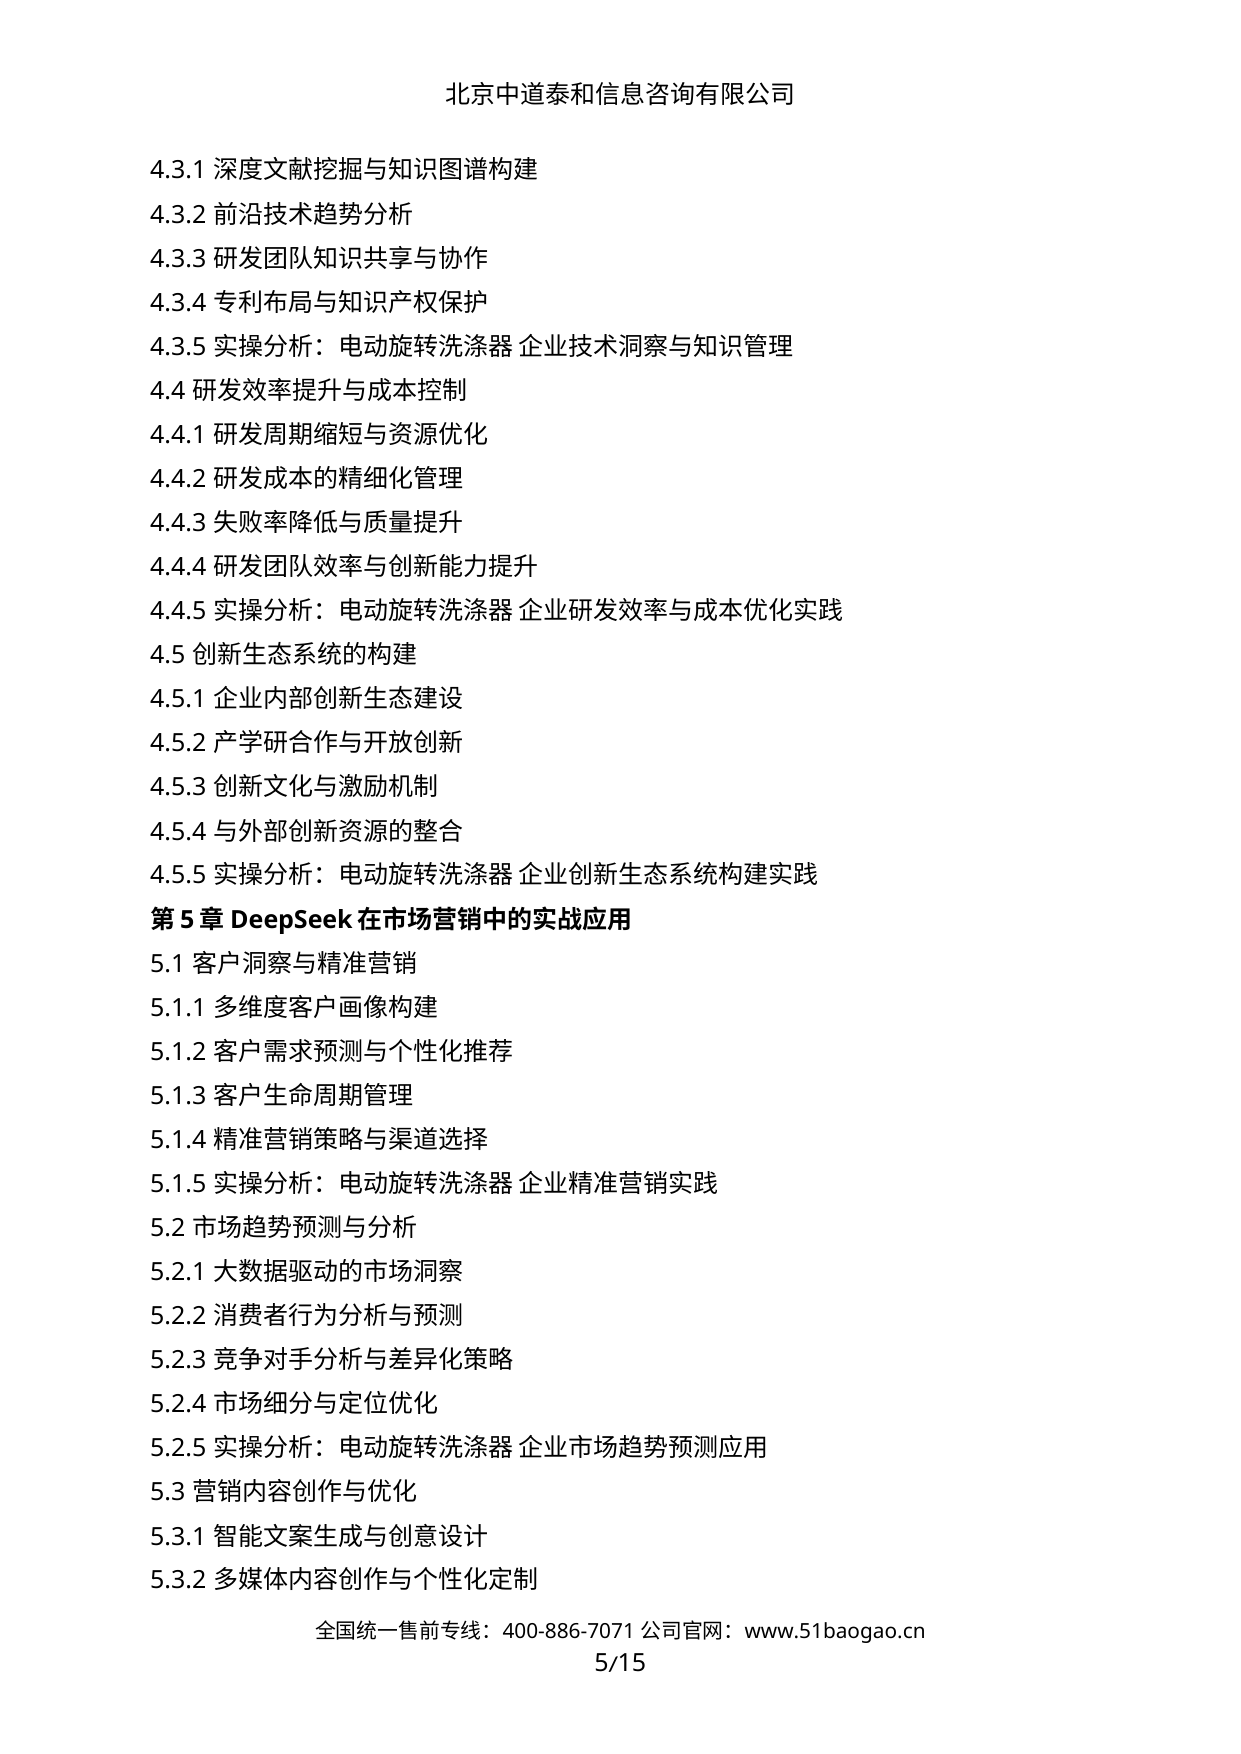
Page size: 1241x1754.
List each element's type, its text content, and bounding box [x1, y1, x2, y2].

text 5.3 营销内容创作与优化 [150, 1472, 1090, 1508]
text 4.5.5 实操分析：电动旋转洗涤器 企业创新生态系统构建实践 [150, 855, 1090, 891]
text 5.2.5 实操分析：电动旋转洗涤器 企业市场趋势预测应用 [150, 1428, 1090, 1464]
text 5.1.5 实操分析：电动旋转洗涤器 企业精准营销实践 [150, 1163, 1090, 1200]
text 4.4.2 研发成本的精细化管理 [150, 458, 1090, 495]
text 4.5.3 创新文化与激励机制 [150, 767, 1090, 803]
text 4.4.1 研发周期缩短与资源优化 [150, 414, 1090, 451]
text 5.3.2 多媒体内容创作与个性化定制 [150, 1560, 1090, 1596]
text 4.5.4 与外部创新资源的整合 [150, 811, 1090, 847]
text 4.5.1 企业内部创新生态建设 [150, 679, 1090, 715]
text 5.1 客户洞察与精准营销 [150, 943, 1090, 979]
text 5.3.1 智能文案生成与创意设计 [150, 1516, 1090, 1552]
text 4.4.3 失败率降低与质量提升 [150, 502, 1090, 539]
text 4.3.2 前沿技术趋势分析 [150, 194, 1090, 230]
text 4.3.5 实操分析：电动旋转洗涤器 企业技术洞察与知识管理 [150, 326, 1090, 362]
text 5.1.4 精准营销策略与渠道选择 [150, 1119, 1090, 1156]
text 4.5.2 产学研合作与开放创新 [150, 723, 1090, 759]
text 5.2.2 消费者行为分析与预测 [150, 1296, 1090, 1332]
text 5.1.1 多维度客户画像构建 [150, 987, 1090, 1023]
text 5.2.3 竞争对手分析与差异化策略 [150, 1340, 1090, 1376]
text 4.3.1 深度文献挖掘与知识图谱构建 [150, 150, 1090, 186]
text 5.1.2 客户需求预测与个性化推荐 [150, 1031, 1090, 1067]
text 4.4.5 实操分析：电动旋转洗涤器 企业研发效率与成本优化实践 [150, 591, 1090, 627]
text 4.4.4 研发团队效率与创新能力提升 [150, 547, 1090, 583]
text 4.4 研发效率提升与成本控制 [150, 370, 1090, 407]
text 4.3.4 专利布局与知识产权保护 [150, 282, 1090, 318]
text 4.5 创新生态系统的构建 [150, 635, 1090, 671]
text 4.3.3 研发团队知识共享与协作 [150, 238, 1090, 274]
text 5.2.4 市场细分与定位优化 [150, 1384, 1090, 1420]
text 5.2 市场趋势预测与分析 [150, 1207, 1090, 1244]
text 第5章 DeepSeek在市场营销中的实战应用 [150, 899, 1090, 935]
text 5.2.1 大数据驱动的市场洞察 [150, 1252, 1090, 1288]
text 5.1.3 客户生命周期管理 [150, 1075, 1090, 1112]
